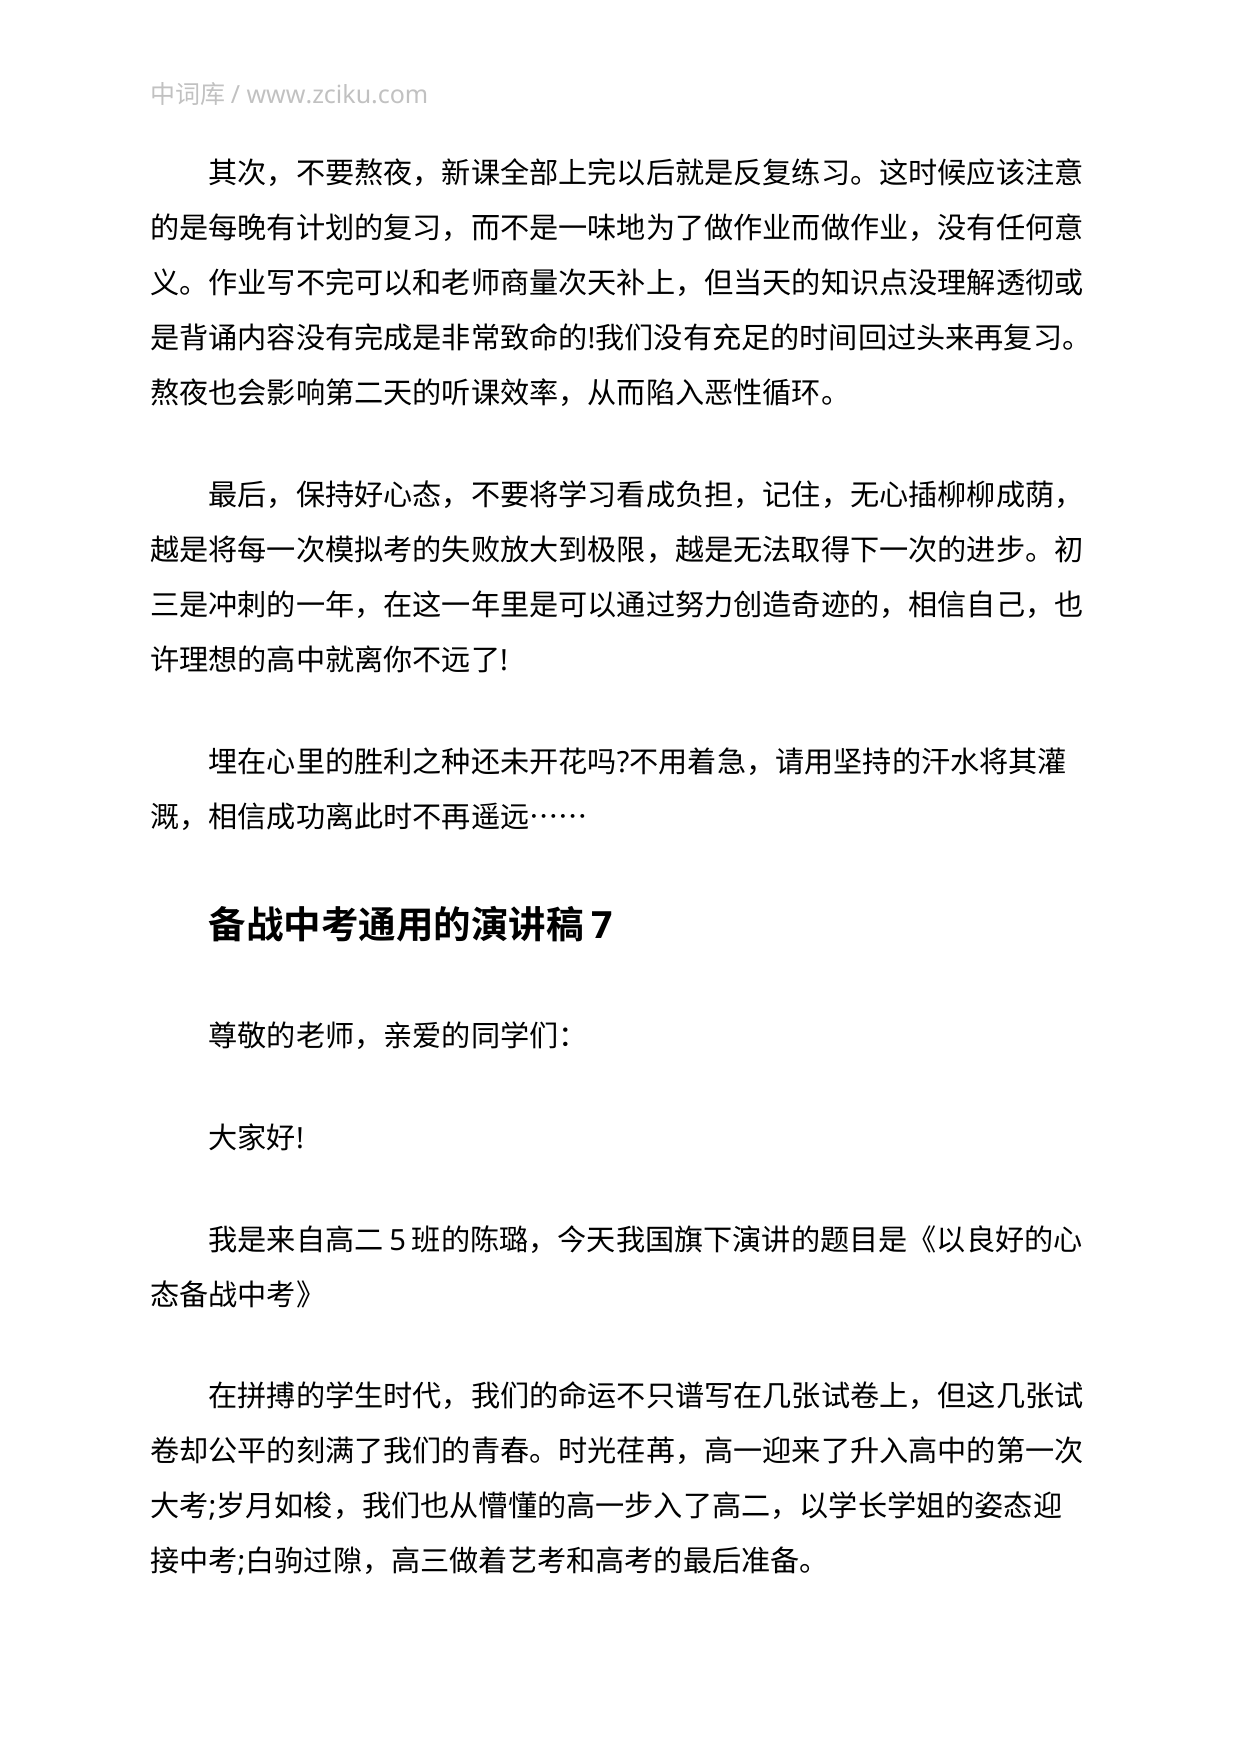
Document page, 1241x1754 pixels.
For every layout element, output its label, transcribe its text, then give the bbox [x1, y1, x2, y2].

text 我是来自高二5班的陈璐，今天我国旗下演讲的题目是《以良好的心态备战中考》 [150, 1216, 1090, 1313]
text 尊敬的老师，亲爱的同学们： [150, 1012, 1090, 1055]
text 其次，不要熬夜，新课全部上完以后就是反复练习。这时候应该注意的是每晚有计划的复习，而不是一味地为了做作业而做作业，没有任何意义。作业写不完可以和老师商量次天补上，但当天的知识点没理解透彻或是背诵内容没有完成是非常致命的!我们没有充足的时间回过头来再复习。熬夜也会影响第二天的听课效率，从而陷入恶性循环。 [150, 150, 1090, 412]
text 埋在心里的胜利之种还未开花吗?不用着急，请用坚持的汗水将其灌溉，相信成功离此时不再遥远…… [150, 738, 1090, 835]
text 最后，保持好心态，不要将学习看成负担，记住，无心插柳柳成荫，越是将每一次模拟考的失败放大到极限，越是无法取得下一次的进步。初三是冲刺的一年，在这一年里是可以通过努力创造奇迹的，相信自己，也许理想的高中就离你不远了! [150, 471, 1090, 678]
text 大家好! [150, 1114, 1090, 1157]
text 备战中考通用的演讲稿7 [150, 895, 1090, 949]
text 在拼搏的学生时代，我们的命运不只谱写在几张试卷上，但这几张试卷却公平的刻满了我们的青春。时光荏苒，高一迎来了升入高中的第一次大考;岁月如梭，我们也从懵懂的高一步入了高二，以学长学姐的姿态迎接中考;白驹过隙，高三做着艺考和高考的最后准备。 [150, 1373, 1090, 1580]
